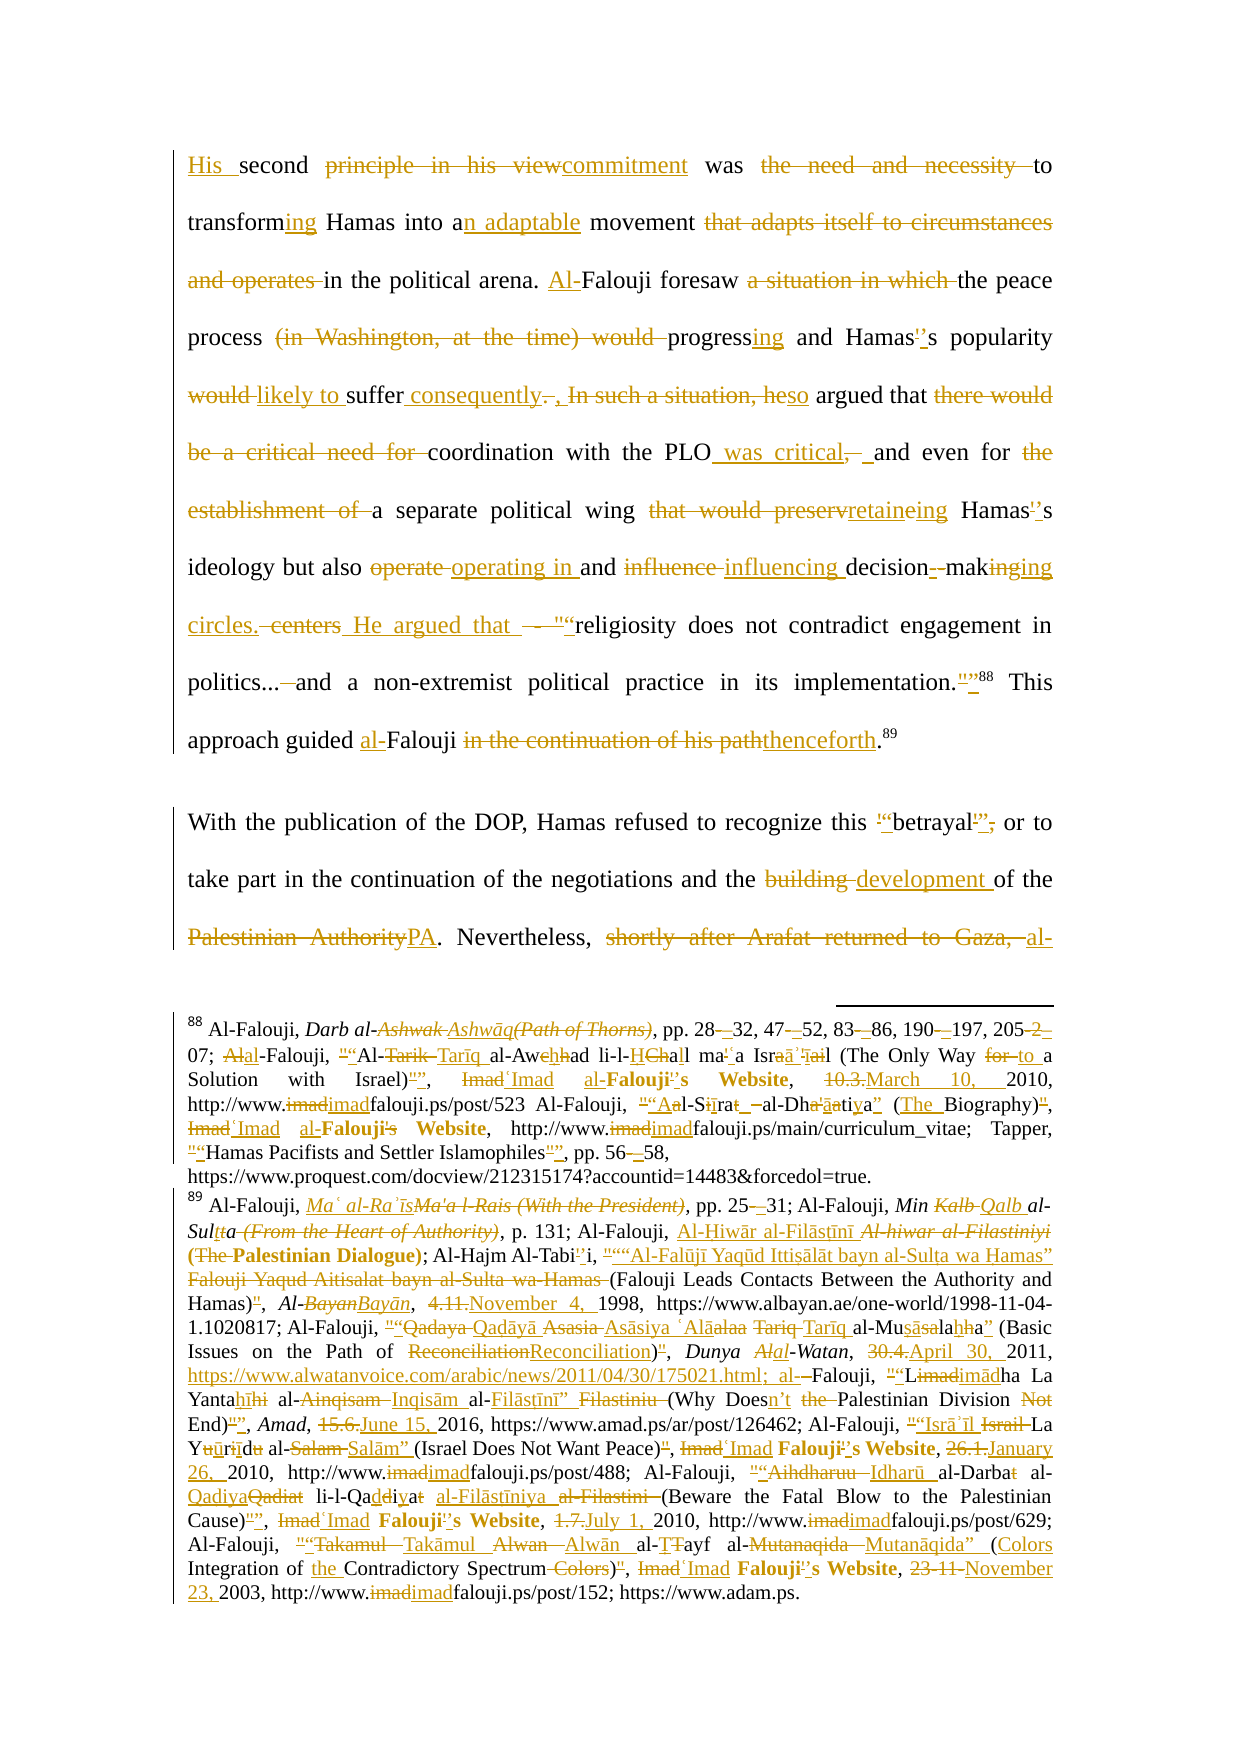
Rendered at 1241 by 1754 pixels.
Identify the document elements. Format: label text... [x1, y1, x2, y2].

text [187, 150, 1053, 754]
text With the publication of the DOP, Hamas refused to recognize this betrayal or to take part in the continuation of the negotiations and the of the . Nevertheless, Falouji, as a senior Hamas member, created a line of communication with . At the end of 1995, Falouji was appointed head the Palestinian Dialogue Office of the Palestinian National Council and mediate between Hamas and the PLO. In November 1995, leaflets were distributed throughout Gaza declaring that Falouji had been expelled from Hamas due to political activity Falouji to run in the elections in January 1996. elected, he worked to create an Islamic bloc that would promote ideas in the spirit of the movement he came from. In March 1996, he was surprisingly appointed Minister of Communications Yassin expressed support for his appointment and of dialogue. Even during his tenure, Falouji continued to mediat between Hamas and the . He himself as a prominent representative of the ideology of the Islamic movement, even if not a representative of Hamas. He served as minister until 2002 Arafat until the latters death in 2004. [187, 807, 1053, 950]
